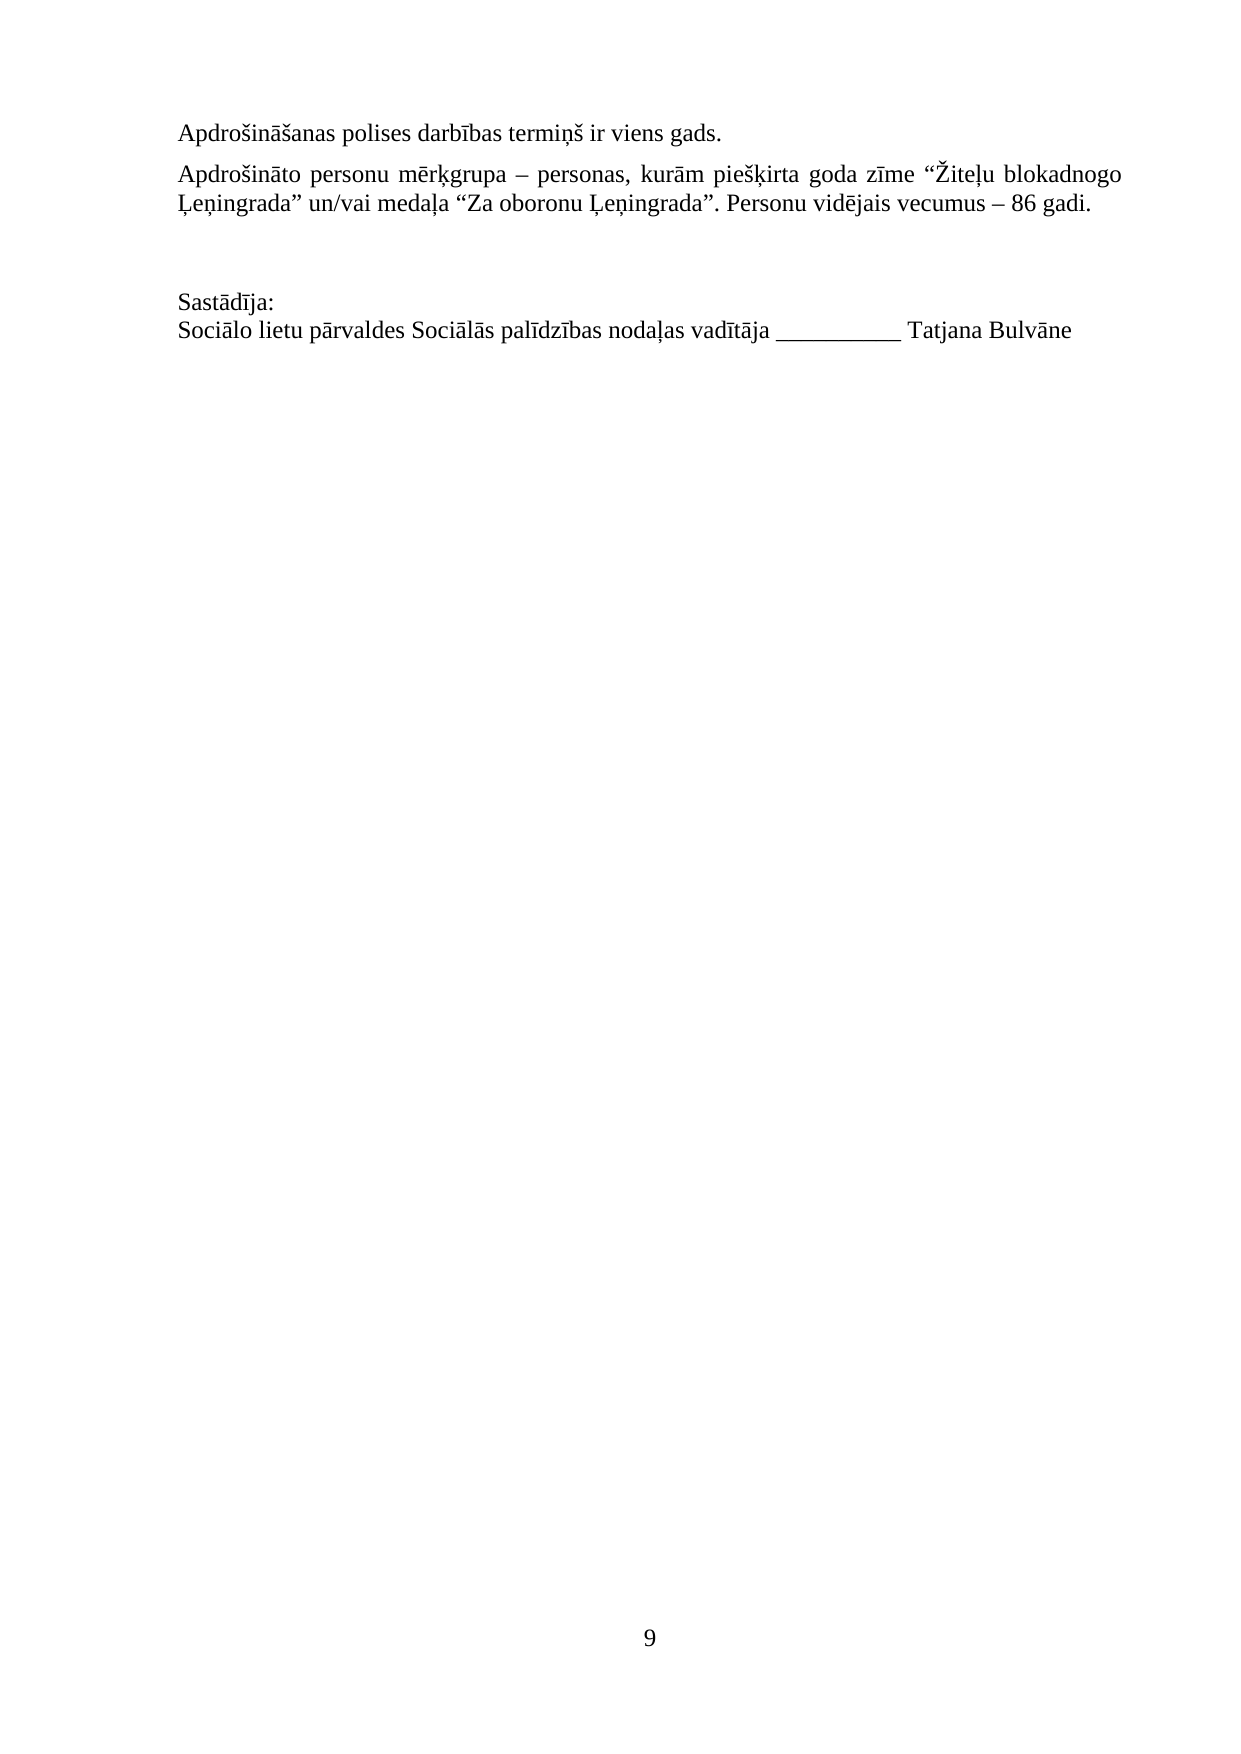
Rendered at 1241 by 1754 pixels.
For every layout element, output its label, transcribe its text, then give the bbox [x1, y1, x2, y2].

text Sastādīja: [177, 287, 1122, 316]
text Sociālo lietu pārvaldes Sociālās palīdzības nodaļas vadītāja __________ Tatjana Bulvāne [177, 316, 1122, 344]
text Apdrošināšanas polises darbības termiņš ir viens gads. [177, 118, 1122, 147]
text Apdrošināto personu mērķgrupa – personas, kurām piešķirta goda zīme “Žiteļu blokadnogo Ļeņingrada” un/vai medaļa “Za oboronu Ļeņingrada”. Personu vidējais vecumus – 86 gadi. [177, 159, 1122, 217]
